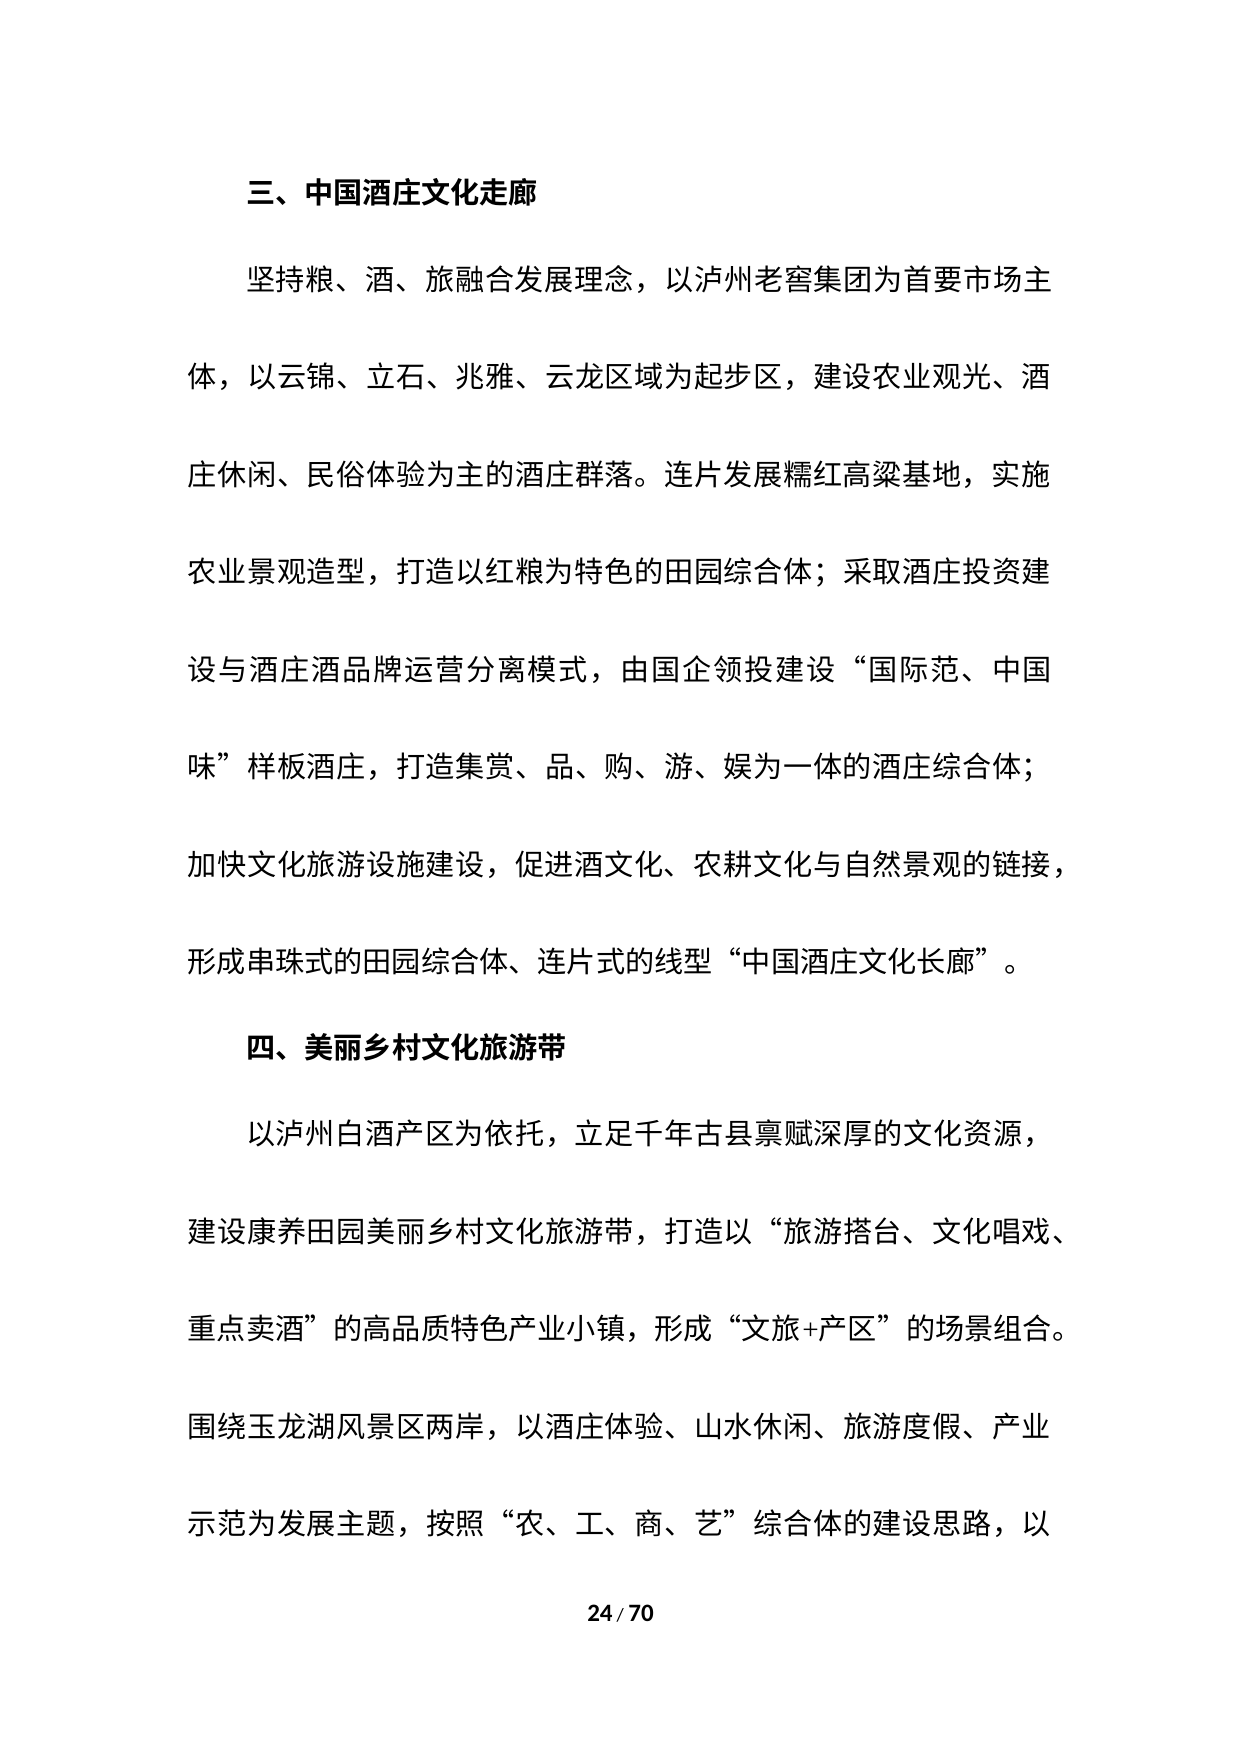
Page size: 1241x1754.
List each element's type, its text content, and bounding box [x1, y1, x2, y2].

text 坚持粮、酒、旅融合发展理念，以泸州老窖集团为首要市场主体，以云锦、立石、兆雅、云龙区域为起步区，建设农业观光、酒庄休闲、民俗体验为主的酒庄群落。连片发展糯红高粱基地，实施农业景观造型，打造以红粮为特色的田园综合体；采取酒庄投资建设与酒庄酒品牌运营分离模式，由国企领投建设“国际范、中国味”样板酒庄，打造集赏、品、购、游、娱为一体的酒庄综合体；加快文化旅游设施建设，促进酒文化、农耕文化与自然景观的链接，形成串珠式的田园综合体、连片式的线型“中国酒庄文化长廊”。 [187, 245, 1053, 992]
text 三、中国酒庄文化走廊 [187, 158, 1053, 223]
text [187, 1099, 1053, 1554]
text 四、美丽乡村文化旅游带 [187, 1013, 1053, 1078]
